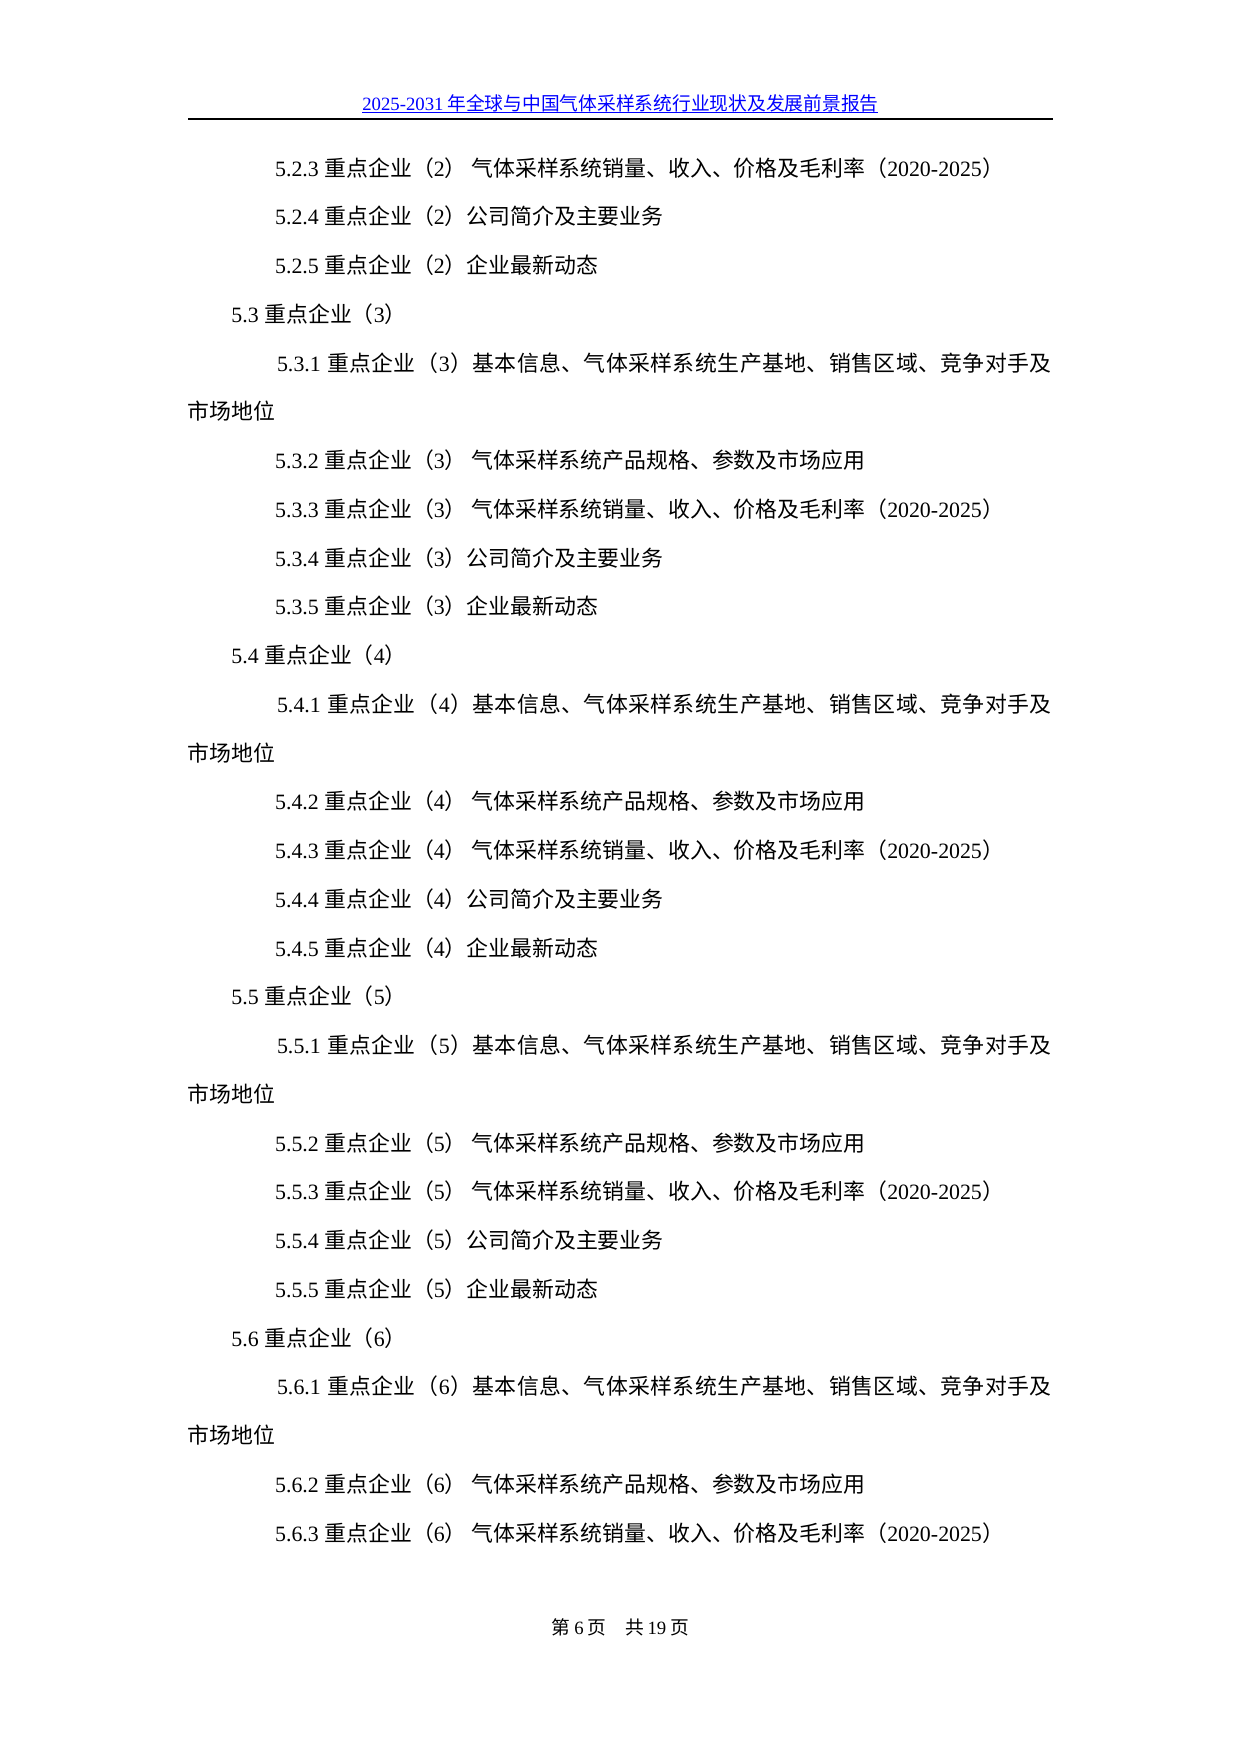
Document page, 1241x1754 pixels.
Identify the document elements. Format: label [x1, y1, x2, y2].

text [187, 150, 1053, 1548]
